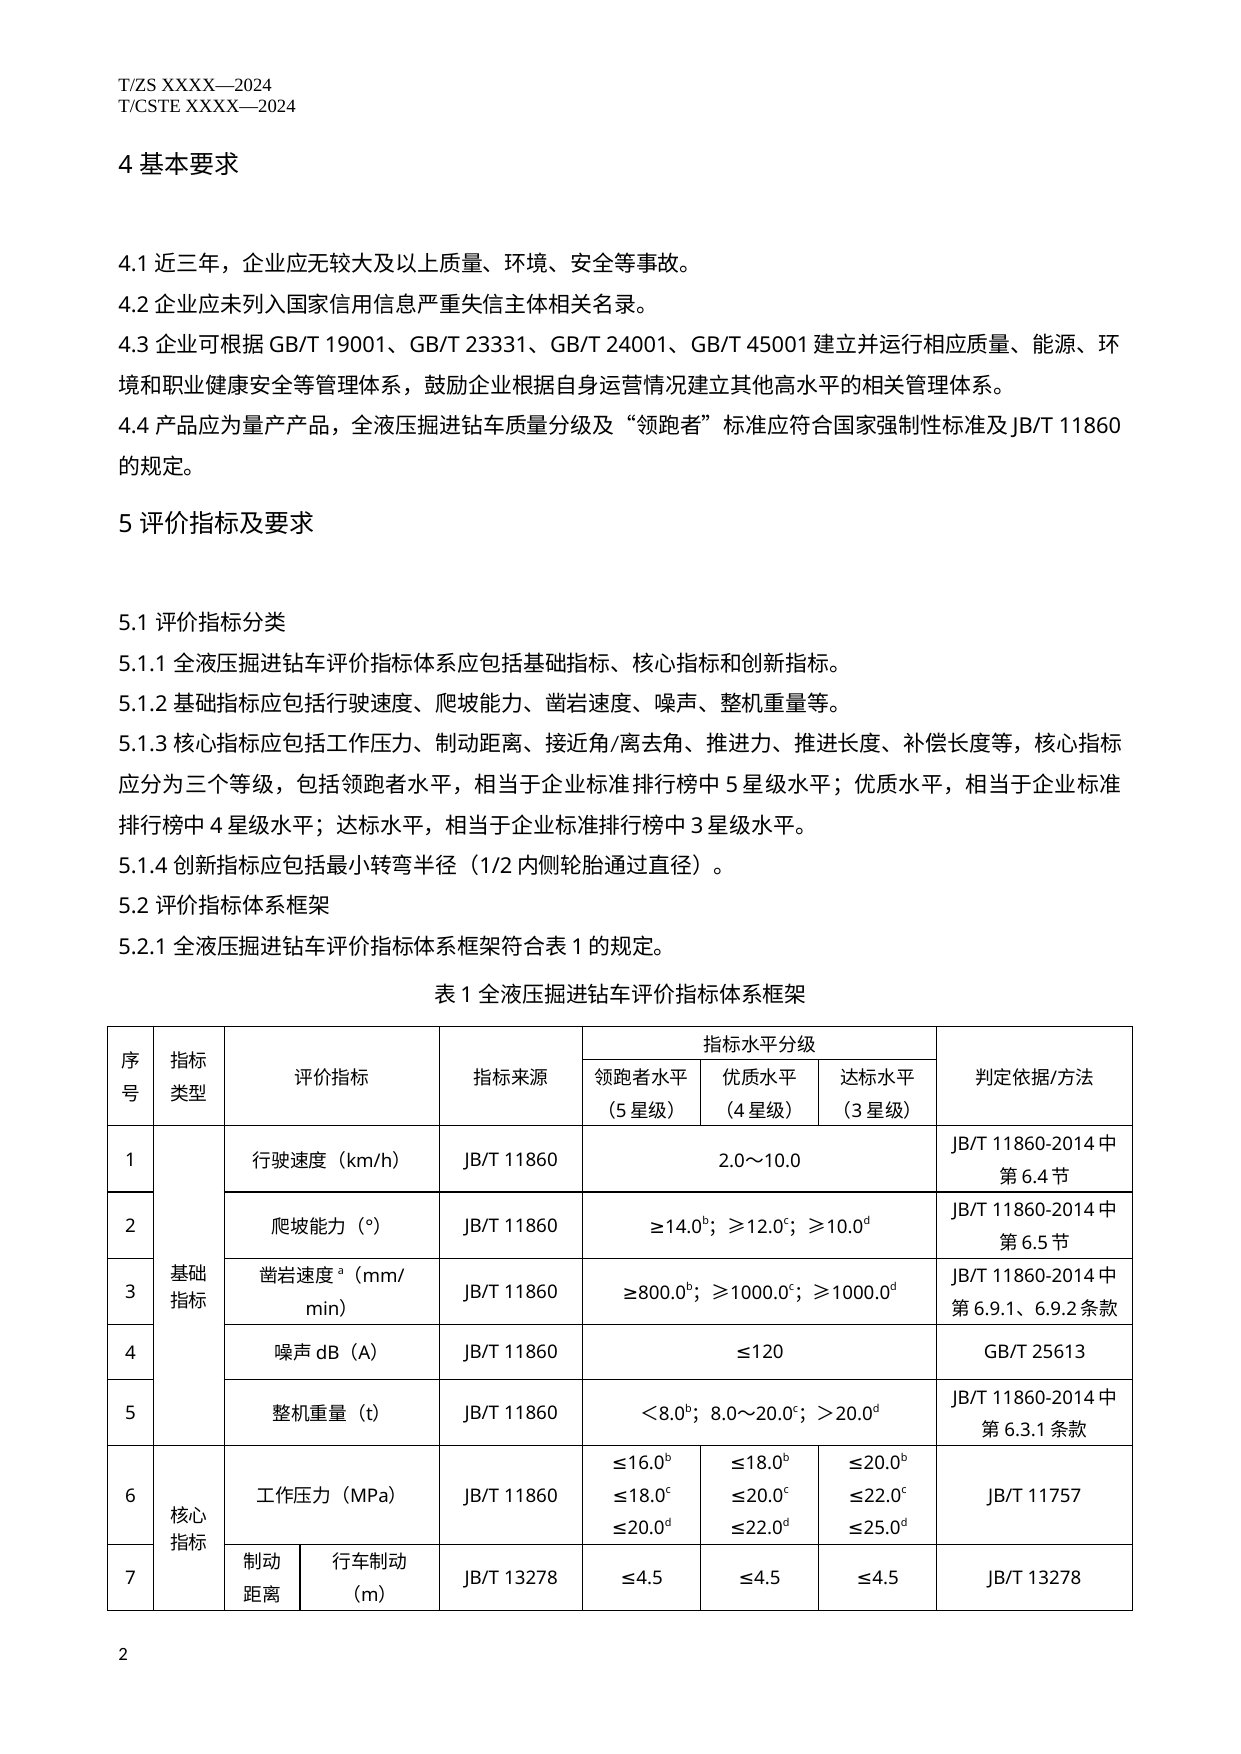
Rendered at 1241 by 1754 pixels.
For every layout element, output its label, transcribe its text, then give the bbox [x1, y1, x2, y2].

text 5.2.1 全液压掘进钻车评价指标体系框架符合表1的规定。 [118, 929, 1122, 961]
table_header 评价指标 [225, 1027, 439, 1125]
table_cell ≥800.0b；≥1000.0c；≥1000.0d [583, 1259, 936, 1323]
table_cell 基础指标 [154, 1126, 224, 1445]
table_cell JB/T 13278 [937, 1545, 1132, 1609]
text 4.3 企业可根据GB/T 19001、GB/T 23331、GB/T 24001、GB/T 45001建立并运行相应质量、能源、环境和职业健康安全等管理体系，鼓励企业根据自身运营情况建立其他高水平的相关管理体系。 [118, 327, 1122, 400]
table_cell 3 [108, 1259, 153, 1323]
table_cell 噪声dB（A） [225, 1325, 439, 1379]
text 4.4 产品应为量产产品，全液压掘进钻车质量分级及“领跑者”标准应符合国家强制性标准及JB/T 11860的规定。 [118, 408, 1122, 481]
table_cell JB/T 11860-2014中第6.3.1条款 [937, 1380, 1132, 1445]
table_cell JB/T 11860 [440, 1380, 582, 1445]
list 5.2 评价指标体系框架 [118, 888, 1122, 921]
table_cell 制动 距离 [225, 1545, 299, 1609]
table_cell 2.0～10.0 [583, 1126, 936, 1191]
table_cell ≤4.5 [819, 1545, 936, 1609]
table_cell ≤16.0b ≤18.0c ≤20.0d [583, 1446, 700, 1543]
table_cell JB/T 11860-2014中第6.9.1、6.9.2条款 [937, 1259, 1132, 1323]
table_header 序号 [108, 1027, 153, 1125]
table_cell JB/T 11860-2014中第6.4节 [937, 1126, 1132, 1191]
table_cell 领跑者水平 （5星级） [583, 1060, 700, 1125]
table_cell 优质水平 （4星级） [701, 1060, 818, 1125]
table_cell 行驶速度（km/h） [225, 1126, 439, 1191]
table_cell 爬坡能力（°） [225, 1193, 439, 1257]
table_header 指标来源 [440, 1027, 582, 1125]
table_cell ≤18.0b ≤20.0c ≤22.0d [701, 1446, 818, 1543]
table_cell ≤4.5 [701, 1545, 818, 1609]
text 5.1.1 全液压掘进钻车评价指标体系应包括基础指标、核心指标和创新指标。 [118, 645, 1122, 678]
table_header 指标水平分级 [583, 1027, 936, 1059]
table_cell JB/T 11860 [440, 1446, 582, 1543]
subtitle 4 基本要求 [118, 130, 1122, 195]
table_cell JB/T 11757 [937, 1446, 1132, 1543]
table_header 判定依据/方法 [937, 1027, 1132, 1125]
table_cell 1 [108, 1126, 153, 1191]
table_cell 达标水平 （3星级） [819, 1060, 936, 1125]
table_cell JB/T 11860 [440, 1259, 582, 1323]
table_cell JB/T 11860 [440, 1325, 582, 1379]
table_cell 7 [108, 1545, 153, 1609]
table_cell 整机重量（t） [225, 1380, 439, 1445]
table_cell JB/T 11860 [440, 1126, 582, 1191]
text 5.1.4 创新指标应包括最小转弯半径（1/2内侧轮胎通过直径）。 [118, 848, 1122, 880]
table_cell ≤20.0b ≤22.0c ≤25.0d [819, 1446, 936, 1543]
table_cell 行车制动（m） [301, 1545, 439, 1609]
table_cell 5 [108, 1380, 153, 1445]
table_cell 核心 指标 [154, 1446, 224, 1609]
table_cell 2 [108, 1193, 153, 1257]
table_cell 4 [108, 1325, 153, 1379]
table_cell ≤120 [583, 1325, 936, 1379]
table_cell JB/T 13278 [440, 1545, 582, 1609]
table_cell 凿岩速度a（mm/min） [225, 1259, 439, 1323]
subtitle 5 评价指标及要求 [118, 489, 1122, 554]
table_cell JB/T 11860-2014中第6.5节 [937, 1193, 1132, 1257]
table_cell ≥14.0b；≥12.0c；≥10.0d [583, 1193, 936, 1257]
table_cell ＜8.0b；8.0～20.0c；＞20.0d [583, 1380, 936, 1445]
text 4.2 企业应未列入国家信用信息严重失信主体相关名录。 [118, 286, 1122, 319]
list 5.1 评价指标分类 [118, 605, 1122, 637]
table_cell ≤4.5 [583, 1545, 700, 1609]
text 4.1 近三年，企业应无较大及以上质量、环境、安全等事故。 [118, 246, 1122, 278]
table_cell 工作压力（MPa） [225, 1446, 439, 1543]
table_header 指标类型 [154, 1027, 224, 1125]
table_cell JB/T 11860 [440, 1193, 582, 1257]
text 表1 全液压掘进钻车评价指标体系框架 [118, 977, 1122, 1009]
table_cell GB/T 25613 [937, 1325, 1132, 1379]
text 5.1.2 基础指标应包括行驶速度、爬坡能力、凿岩速度、噪声、整机重量等。 [118, 686, 1122, 718]
text 5.1.3 核心指标应包括工作压力、制动距离、接近角/离去角、推进力、推进长度、补偿长度等，核心指标应分为三个等级，包括领跑者水平，相当于企业标准排行榜中5星级水平；优质水平，相当于企业标准排行榜中4星级水平；达标水平，相当于企业标准排行榜中3星级水平。 [118, 726, 1122, 840]
table_cell 6 [108, 1446, 153, 1543]
